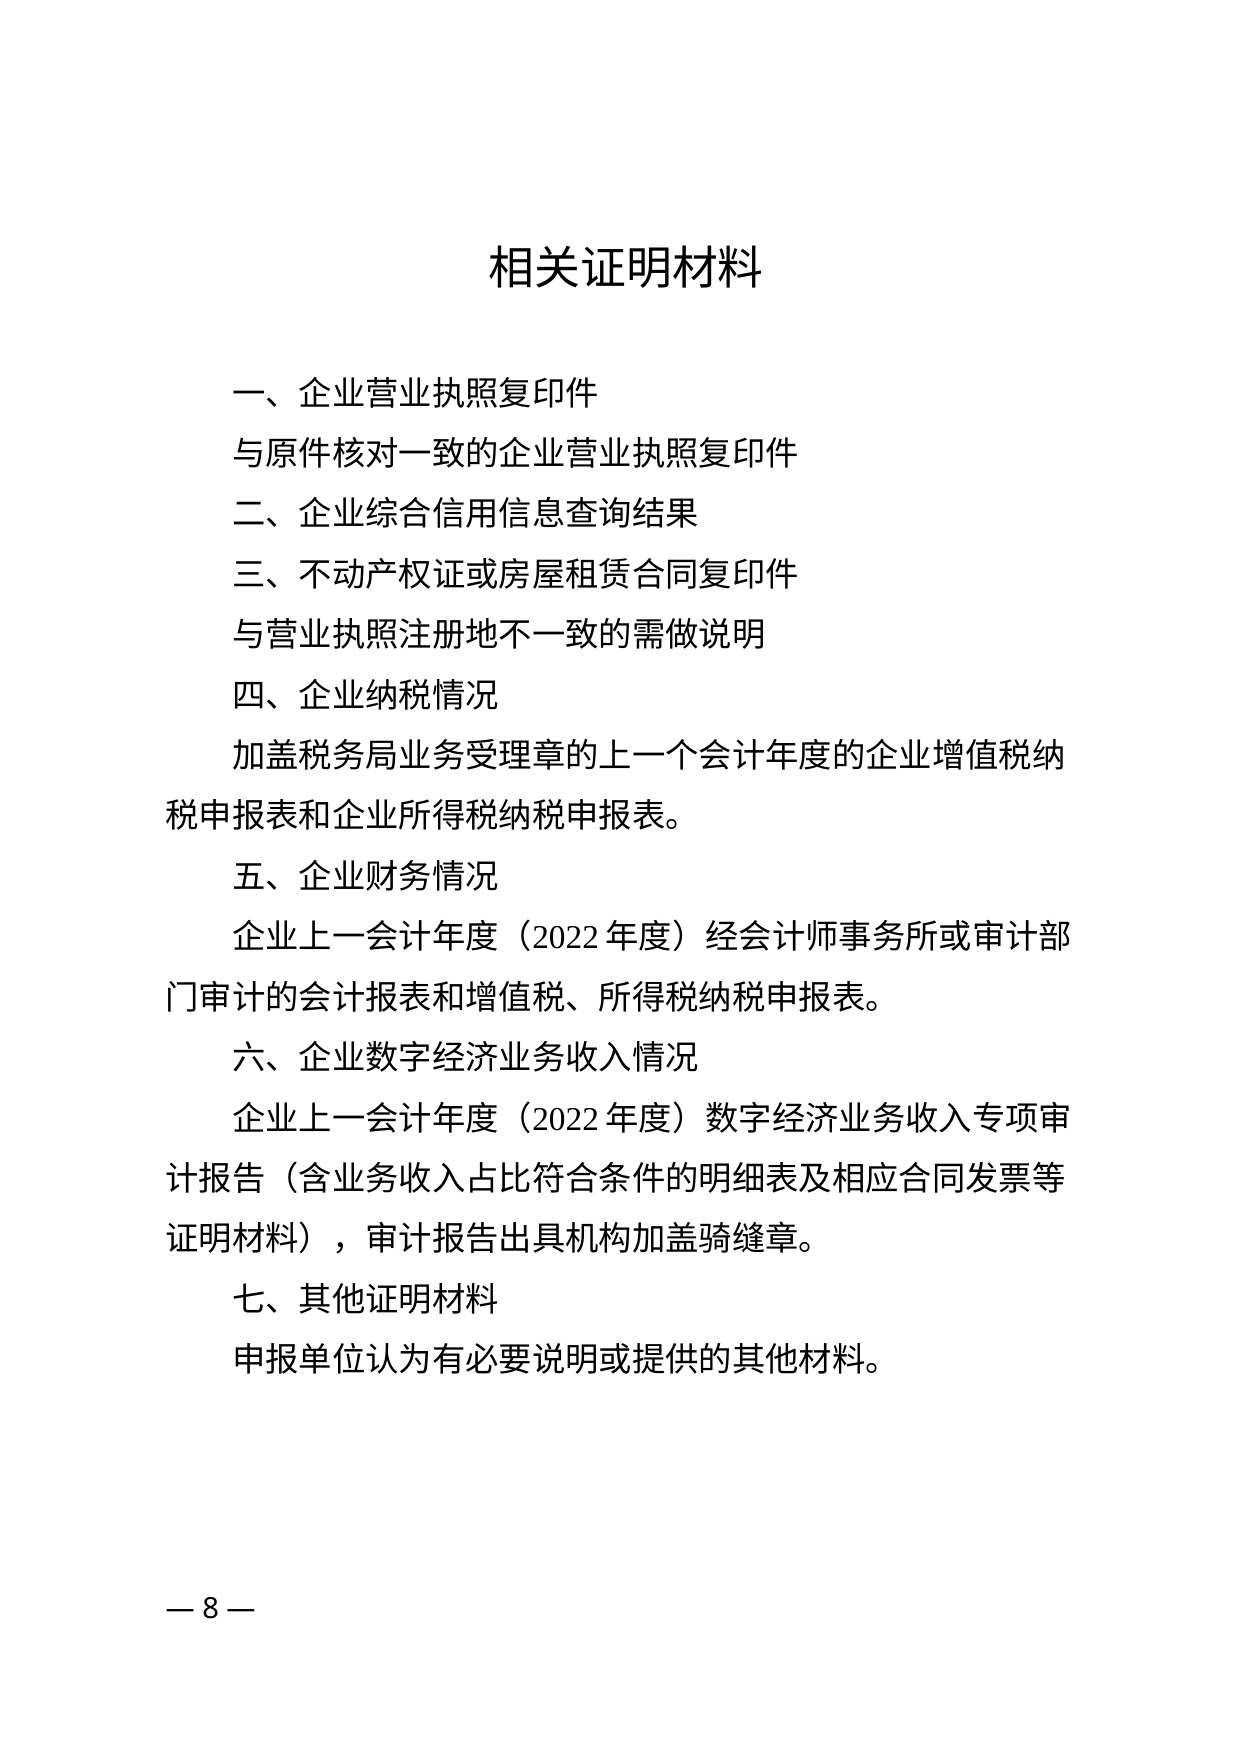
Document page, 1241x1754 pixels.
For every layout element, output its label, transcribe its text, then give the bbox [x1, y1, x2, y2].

text 三、不动产权证或房屋租赁合同复印件 [165, 538, 1087, 598]
text 五、企业财务情况 [165, 840, 1087, 900]
text 七、其他证明材料 [165, 1263, 1087, 1323]
text 与原件核对一致的企业营业执照复印件 [165, 417, 1087, 477]
text 相关证明材料 [165, 236, 1087, 296]
text 企业上一会计年度（2022年度）数字经济业务收入专项审计报告（含业务收入占比符合条件的明细表及相应合同发票等证明材料），审计报告出具机构加盖骑缝章。 [165, 1082, 1087, 1263]
text 企业上一会计年度（2022年度）经会计师事务所或审计部门审计的会计报表和增值税、所得税纳税申报表。 [165, 900, 1087, 1021]
text 申报单位认为有必要说明或提供的其他材料。 [165, 1323, 1087, 1384]
text 加盖税务局业务受理章的上一个会计年度的企业增值税纳税申报表和企业所得税纳税申报表。 [165, 719, 1087, 840]
text 六、企业数字经济业务收入情况 [165, 1021, 1087, 1082]
text 一、企业营业执照复印件 [165, 357, 1087, 417]
text 二、企业综合信用信息查询结果 [165, 477, 1087, 538]
text 四、企业纳税情况 [165, 659, 1087, 719]
text 与营业执照注册地不一致的需做说明 [165, 598, 1087, 659]
